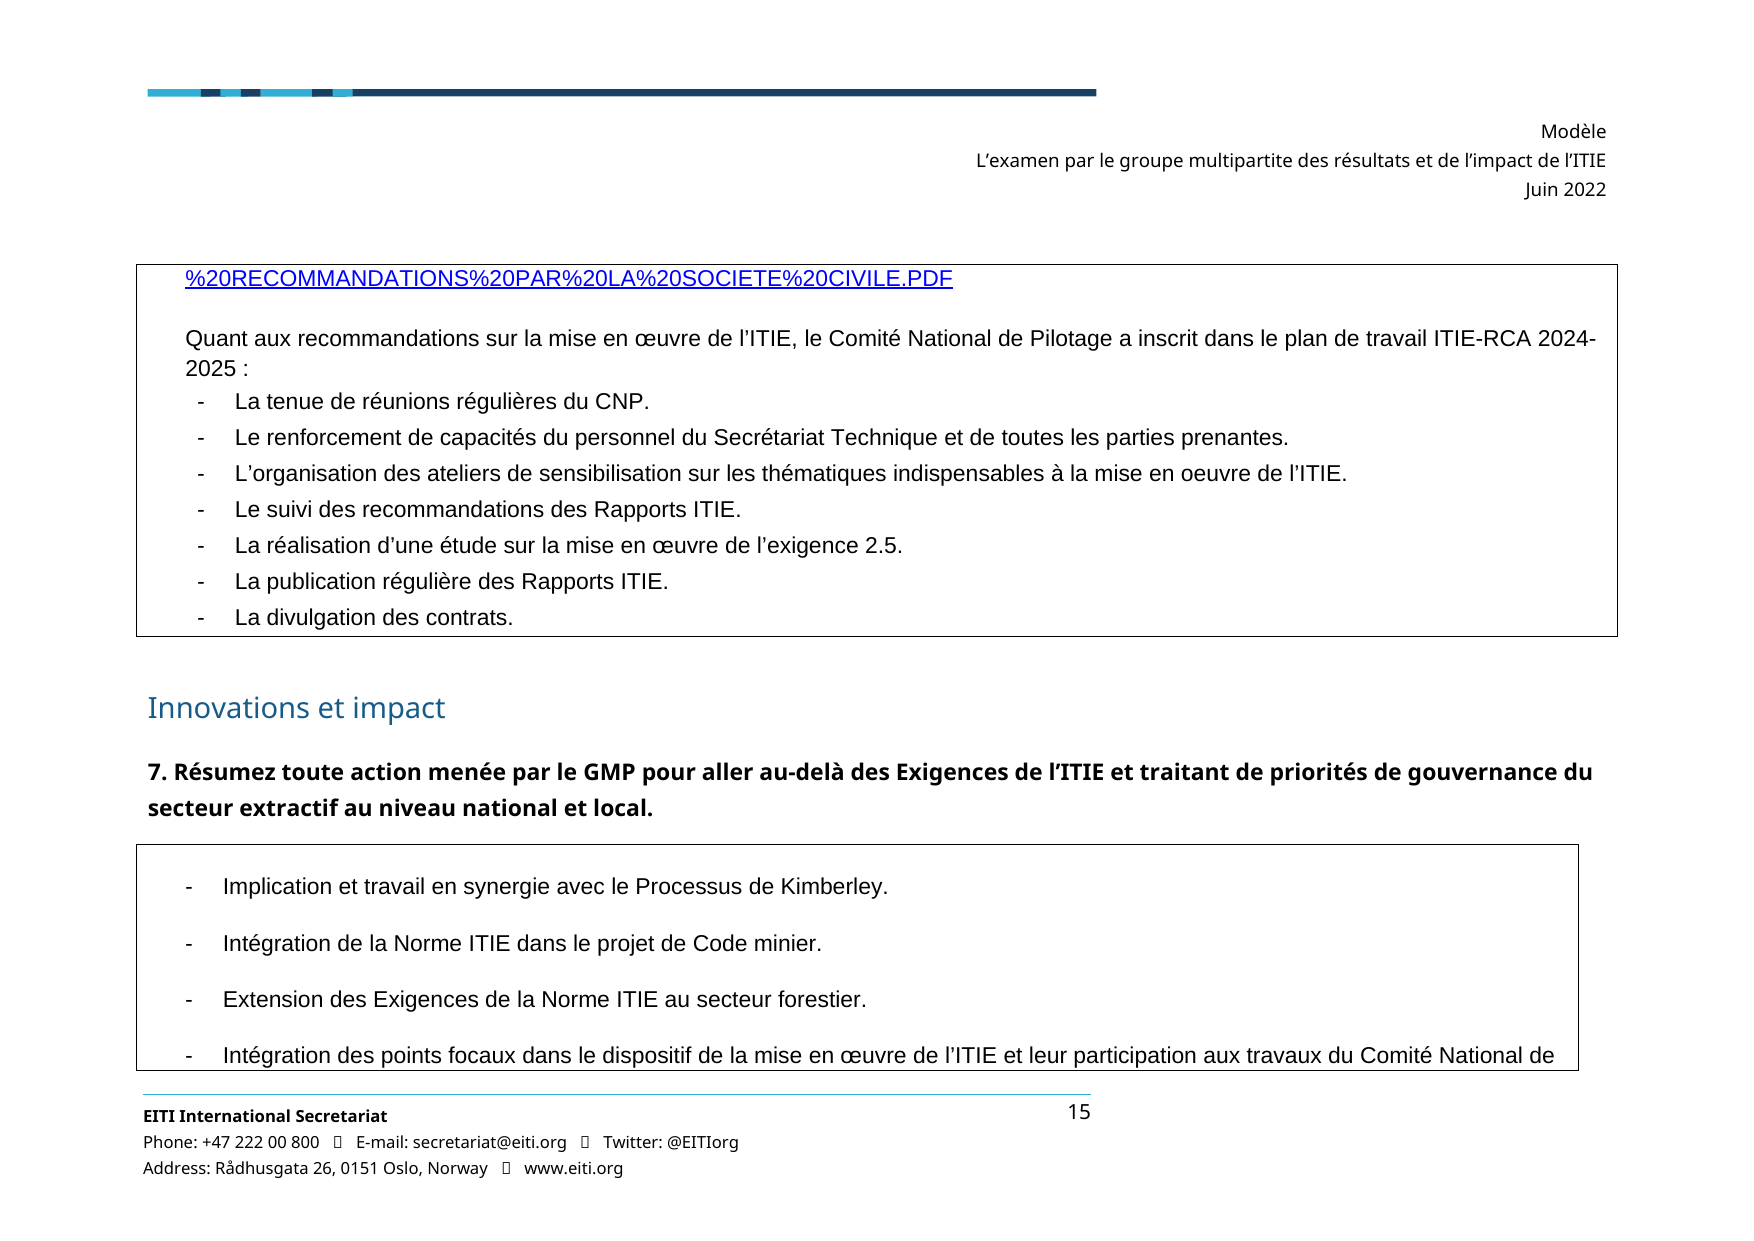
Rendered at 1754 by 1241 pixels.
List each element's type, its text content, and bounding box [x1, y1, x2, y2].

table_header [137, 265, 1617, 636]
text 7. Résumez toute action menée par le GMP pour aller au-delà des Exigences de l’ITIE et traitant de priorités de gouvernance du secteur extractif au niveau national et local. [148, 756, 1606, 823]
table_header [137, 845, 1578, 1070]
subtitle Innovations et impact [148, 687, 1606, 727]
